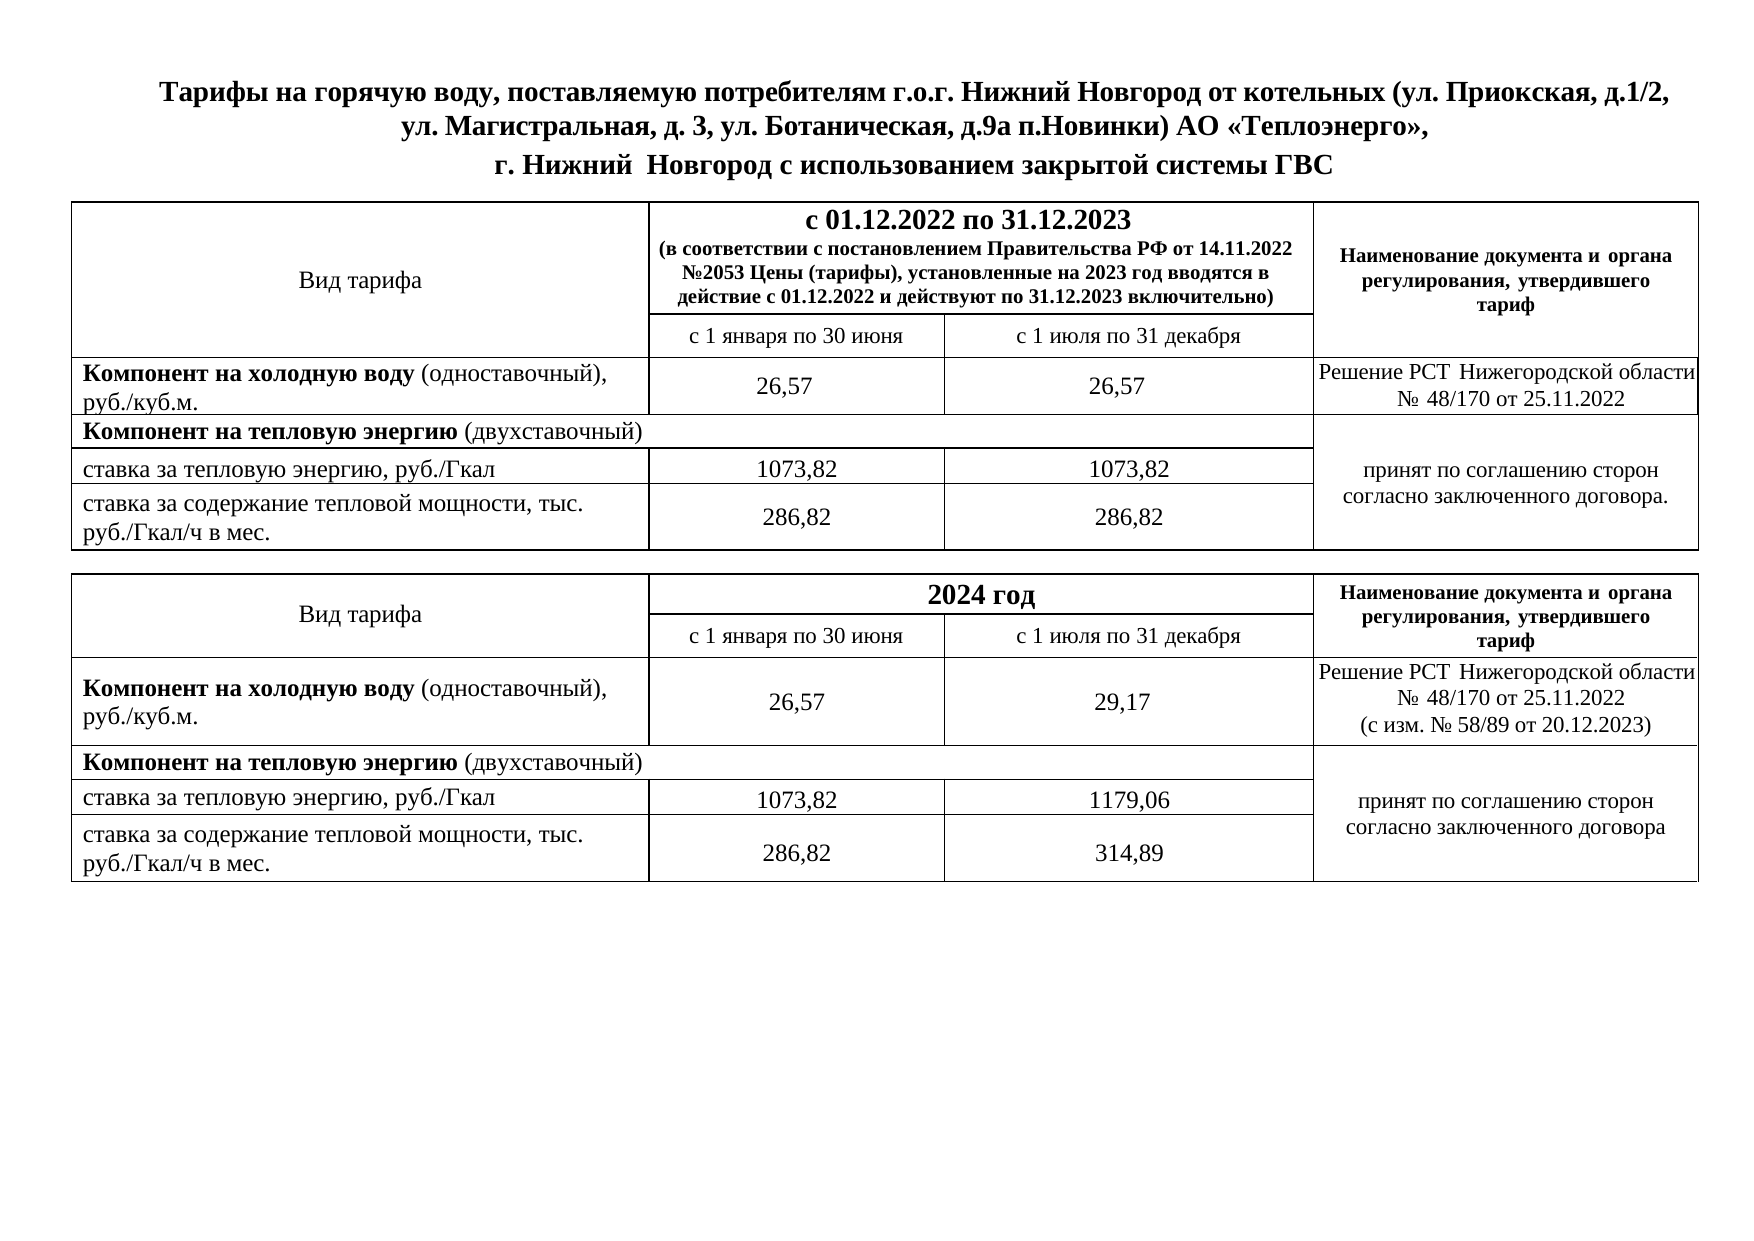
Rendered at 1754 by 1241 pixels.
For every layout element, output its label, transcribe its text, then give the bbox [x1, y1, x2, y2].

table_cell ставка за тепловую энергию, руб./Гкал [72, 449, 648, 483]
table_cell 29,17 [945, 658, 1313, 745]
table_cell ставка за тепловую энергию, руб./Гкал [72, 780, 648, 814]
table_cell 26,57 [650, 658, 944, 745]
table_cell 26,57 [650, 358, 944, 413]
table_header Наименование документа и органа регулирования, утвердившего тариф [1314, 575, 1698, 657]
table_cell Компонент на тепловую энергию (двухставочный) [72, 746, 1313, 778]
table_cell Компонент на холодную воду (одноставочный), руб./куб.м. [72, 358, 648, 413]
table_header Наименование документа и органа регулирования, утвердившего тариф [1314, 203, 1698, 357]
table_cell 286,82 [945, 484, 1313, 549]
table_cell 286,82 [650, 484, 944, 549]
text Тарифы на горячую воду, поставляемую потребителям г.о.г. Нижний Новгород от котельных (ул. Приокская, д.1/2, ул. Магистральная, д. 3, ул. Ботаническая, д.9а п.Новинки) АО «Теплоэнерго», [103, 74, 1724, 141]
table_cell Решение РСТ Нижегородской области № 48/170 от 25.11.2022 (с изм. № 58/89 от 20.12.2023) [1314, 657, 1698, 745]
table_header Вид тарифа [72, 203, 648, 357]
text г. Нижний Новгород с использованием закрытой системы ГВС [103, 147, 1724, 180]
table_cell 26,57 [945, 358, 1313, 413]
table_cell с 1 января по 30 июня [650, 315, 944, 357]
table_header 2024 год [650, 575, 1313, 613]
table_cell 1073,82 [650, 780, 944, 814]
table_cell Решение РСТ Нижегородской области № 48/170 от 25.11.2022 [1314, 358, 1697, 413]
table_cell с 1 июля по 31 декабря [945, 615, 1313, 657]
table_cell Компонент на холодную воду (одноставочный), руб./куб.м. [72, 658, 648, 745]
table_cell 1073,82 [650, 449, 944, 483]
table_cell Компонент на тепловую энергию (двухставочный) [72, 415, 1313, 447]
table_cell ставка за содержание тепловой мощности, тыс. руб./Гкал/ч в мес. [72, 484, 648, 549]
table_cell принят по соглашению сторон согласно заключенного договора [1314, 745, 1698, 881]
table_cell с 1 июля по 31 декабря [945, 315, 1313, 357]
table_cell 1073,82 [945, 449, 1313, 483]
table_header с 01.12.2022 по 31.12.2023 (в соответствии с постановлением Правительства РФ от 14.11.2022 №2053 Цены (тарифы), установленные на 2023 год вводятся в действие с 01.12.2022 и действуют по 31.12.2023 включительно) [650, 203, 1313, 313]
table_header Вид тарифа [72, 575, 648, 657]
table_cell 286,82 [650, 815, 944, 881]
table_cell 314,89 [945, 815, 1313, 881]
table_cell с 1 января по 30 июня [650, 615, 944, 657]
table_cell принят по соглашению сторон согласно заключенного договора. [1314, 415, 1698, 549]
table_cell ставка за содержание тепловой мощности, тыс. руб./Гкал/ч в мес. [72, 815, 648, 881]
table_cell 1179,06 [945, 780, 1313, 814]
